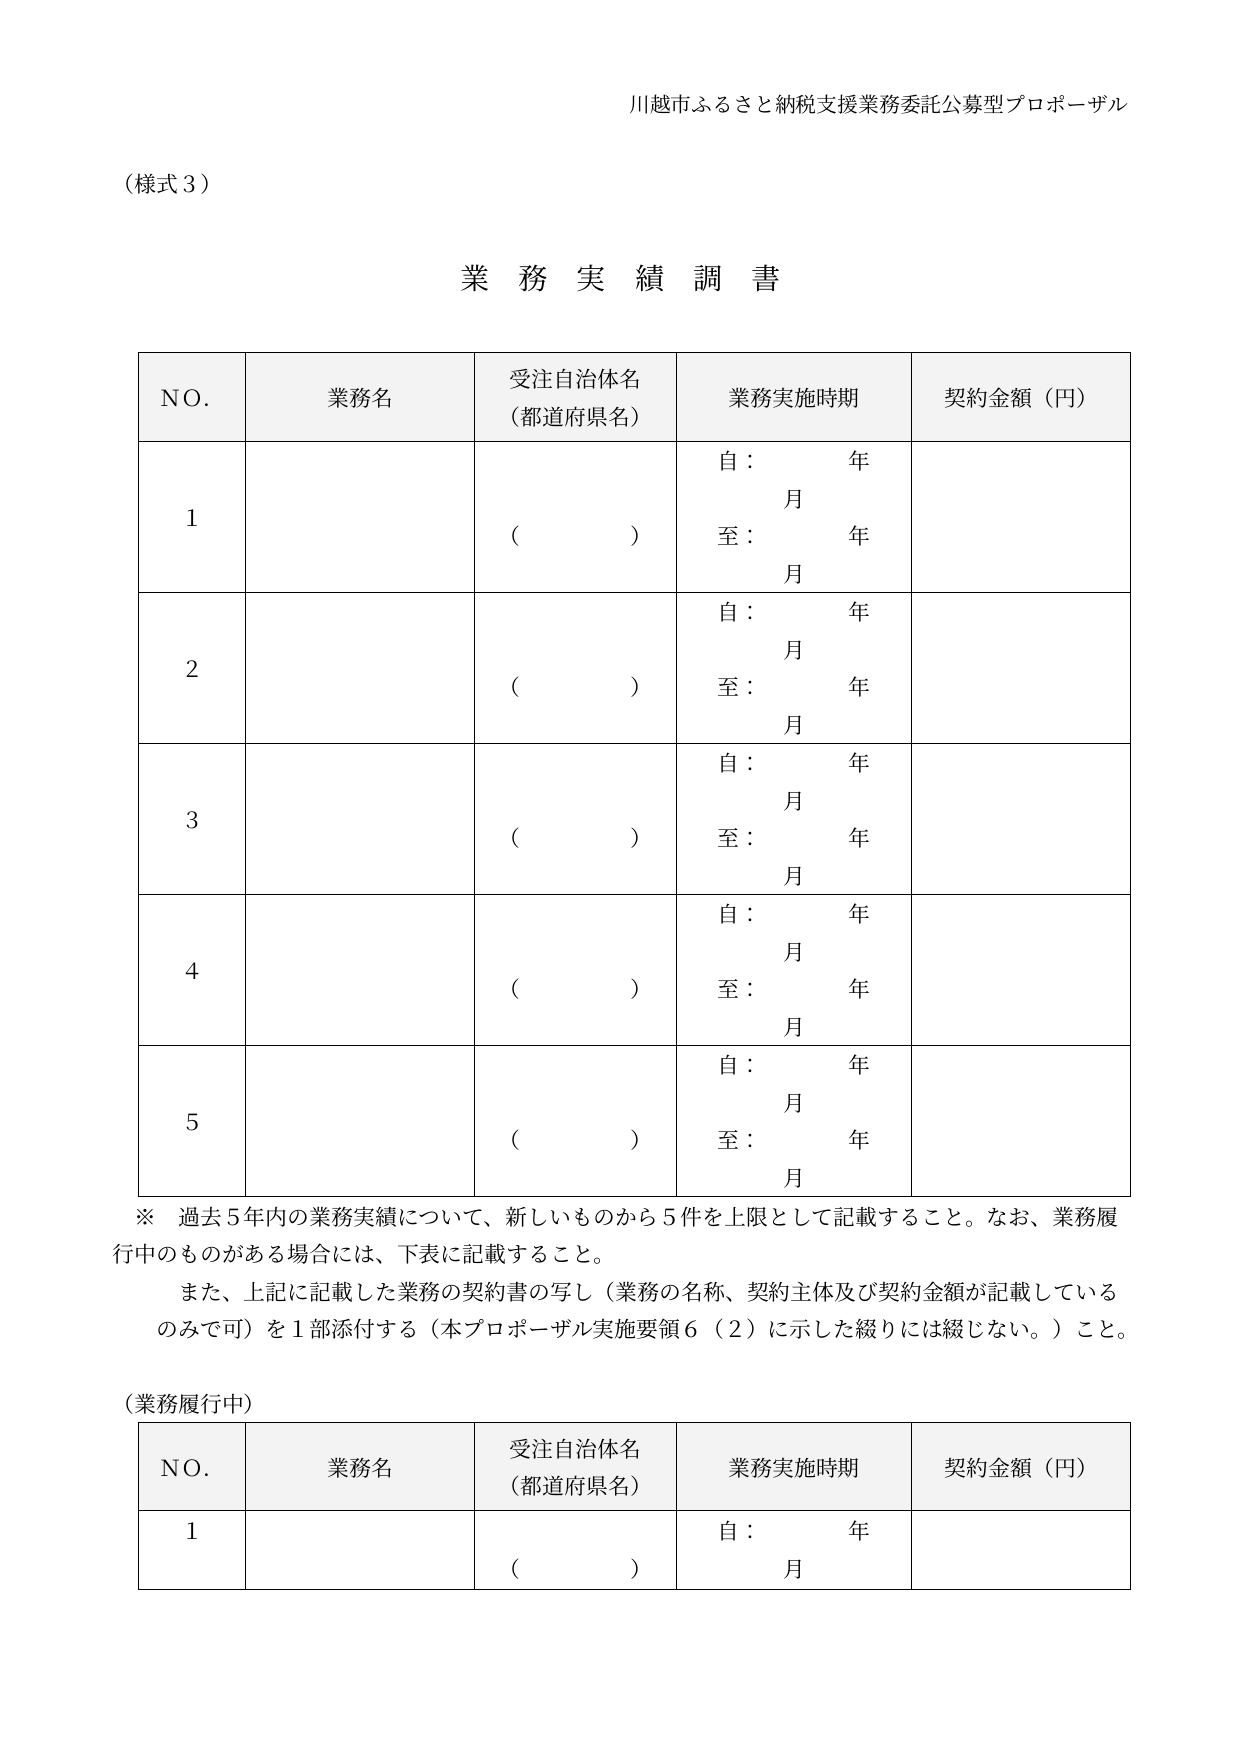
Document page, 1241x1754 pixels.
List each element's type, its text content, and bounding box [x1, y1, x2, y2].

table_cell [246, 744, 474, 894]
table_cell [912, 895, 1130, 1045]
table_cell ２ [139, 593, 245, 743]
table_cell １ [139, 442, 245, 592]
table_header 受注自治体名 （都道府県名） [475, 1423, 676, 1510]
table_header 受注自治体名 （都道府県名） [475, 353, 676, 441]
table_header 業務名 [246, 353, 474, 441]
table_cell （ ） [475, 442, 676, 592]
table_cell （ ） [475, 1511, 676, 1588]
table_cell ５ [139, 1046, 245, 1196]
table_cell （ ） [475, 744, 676, 894]
table_cell [246, 895, 474, 1045]
table_cell [246, 1511, 474, 1588]
table_header 業務実施時期 [677, 353, 911, 441]
table_cell 自： 年 月 至： 年 月 [677, 1511, 911, 1588]
text （様式３） [112, 164, 1128, 202]
table_cell [912, 442, 1130, 592]
text 業 務 実 績 調 書 [112, 239, 1128, 314]
table_header 契約金額（円） [912, 353, 1130, 441]
text （業務履行中） [112, 1384, 1128, 1422]
table_cell [912, 1046, 1130, 1196]
table_cell 自： 年 月 至： 年 月 [677, 593, 911, 743]
table_header 業務名 [246, 1423, 474, 1510]
table_cell [912, 593, 1130, 743]
table_cell （ ） [475, 895, 676, 1045]
table_cell 自： 年 月 至： 年 月 [677, 442, 911, 592]
table_cell [912, 744, 1130, 894]
table_cell [246, 442, 474, 592]
text また、上記に記載した業務の契約書の写し（業務の名称、契約主体及び契約金額が記載しているのみで可）を１部添付する（本プロポーザル実施要領６（２）に示した綴りには綴じない。）こと。 [156, 1272, 1128, 1347]
table_cell １ [139, 1511, 245, 1588]
table_cell 自： 年 月 至： 年 月 [677, 1046, 911, 1196]
table_cell ４ [139, 895, 245, 1045]
table_cell 自： 年 月 至： 年 月 [677, 744, 911, 894]
table_header ＮＯ． [139, 353, 245, 441]
table_cell （ ） [475, 1046, 676, 1196]
table_cell 自： 年 月 至： 年 月 [677, 895, 911, 1045]
table_header 業務実施時期 [677, 1423, 911, 1510]
table_cell （ ） [475, 593, 676, 743]
text ※ 過去５年内の業務実績について、新しいものから５件を上限として記載すること。なお、業務履行中のものがある場合には、下表に記載すること。 [112, 1197, 1128, 1272]
table_cell [912, 1511, 1130, 1588]
table_header 契約金額（円） [912, 1423, 1130, 1510]
table_header ＮＯ． [139, 1423, 245, 1510]
table_cell ３ [139, 744, 245, 894]
table_cell [246, 1046, 474, 1196]
table_cell [246, 593, 474, 743]
